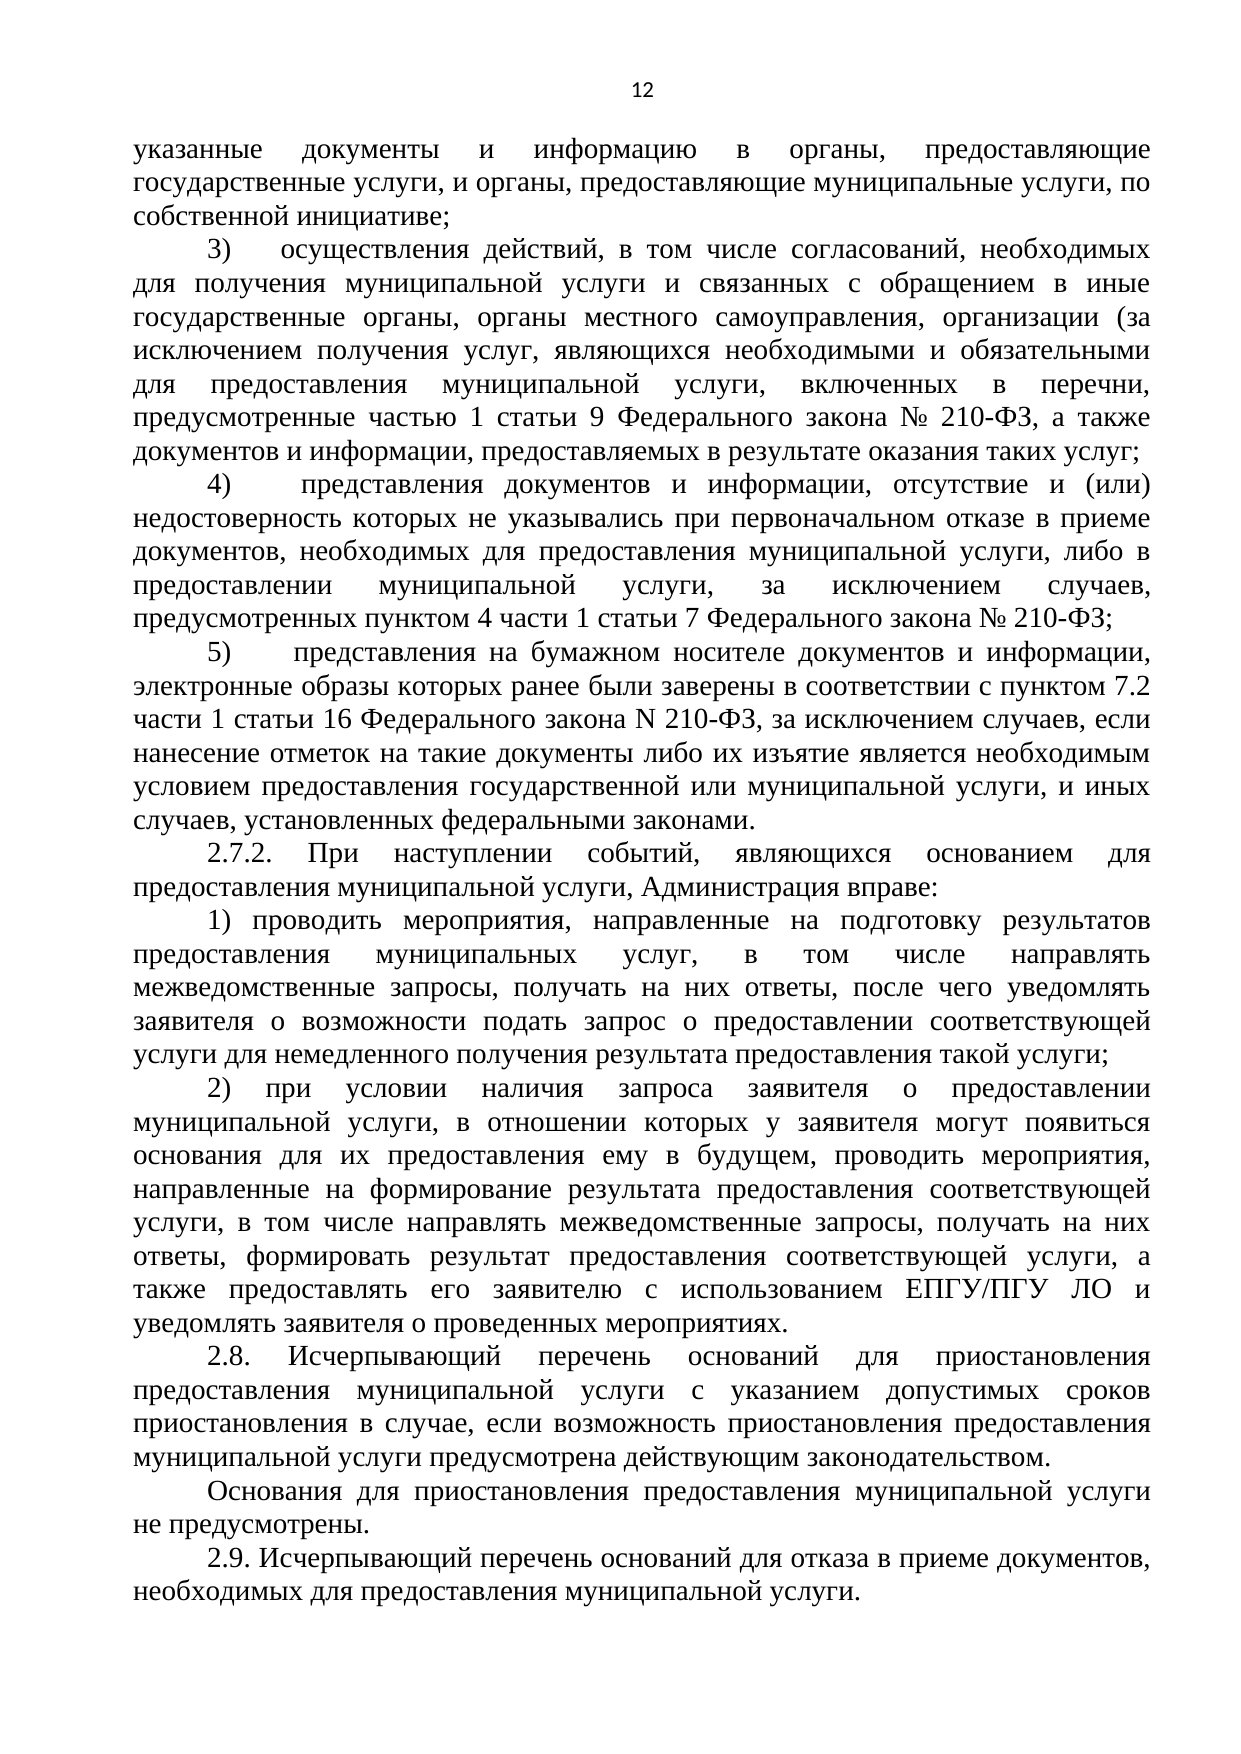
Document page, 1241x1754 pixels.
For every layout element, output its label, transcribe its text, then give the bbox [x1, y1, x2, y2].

text 2.8. Исчерпывающий перечень оснований для приостановления предоставления муниципальной услуги с указанием допустимых сроков приостановления в случае, если возможность приостановления предоставления муниципальной услуги предусмотрена действующим законодательством. [133, 1338, 1152, 1473]
text 2.9. Исчерпывающий перечень оснований для отказа в приеме документов, необходимых для предоставления муниципальной услуги. [133, 1540, 1152, 1607]
text 2) при условии наличия запроса заявителя о предоставлении муниципальной услуги, в отношении которых у заявителя могут появиться основания для их предоставления ему в будущем, проводить мероприятия, направленные на формирование результата предоставления соответствующей услуги, в том числе направлять межведомственные запросы, получать на них ответы, формировать результат предоставления соответствующей услуги, а также предоставлять его заявителю с использованием ЕПГУ/ПГУ ЛО и уведомлять заявителя о проведенных мероприятиях. [133, 1070, 1152, 1338]
text 2.7.2. При наступлении событий, являющихся основанием для предоставления муниципальной услуги, Администрация вправе: [133, 835, 1152, 902]
text 1) проводить мероприятия, направленные на подготовку результатов предоставления муниципальных услуг, в том числе направлять межведомственные запросы, получать на них ответы, после чего уведомлять заявителя о возможности подать запрос о предоставлении соответствующей услуги для немедленного получения результата предоставления такой услуги; [133, 902, 1152, 1070]
text 4) представления документов и информации, отсутствие и (или) недостоверность которых не указывались при первоначальном отказе в приеме документов, необходимых для предоставления муниципальной услуги, либо в предоставлении муниципальной услуги, за исключением случаев, предусмотренных пунктом 4 части 1 статьи 7 Федерального закона № 210-ФЗ; [133, 466, 1152, 634]
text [133, 131, 1152, 232]
text 5) представления на бумажном носителе документов и информации, электронные образы которых ранее были заверены в соответствии с пунктом 7.2 части 1 статьи 16 Федерального закона N 210-ФЗ, за исключением случаев, если нанесение отметок на такие документы либо их изъятие является необходимым условием предоставления государственной или муниципальной услуги, и иных случаев, установленных федеральными законами. [133, 634, 1152, 835]
text Основания для приостановления предоставления муниципальной услуги не предусмотрены. [133, 1473, 1152, 1540]
text 3) осуществления действий, в том числе согласований, необходимых для получения муниципальной услуги и связанных с обращением в иные государственные органы, органы местного самоуправления, организации (за исключением получения услуг, являющихся необходимыми и обязательными для предоставления муниципальной услуги, включенных в перечни, предусмотренные частью 1 статьи 9 Федерального закона № 210-ФЗ, а также документов и информации, предоставляемых в результате оказания таких услуг; [133, 232, 1152, 466]
